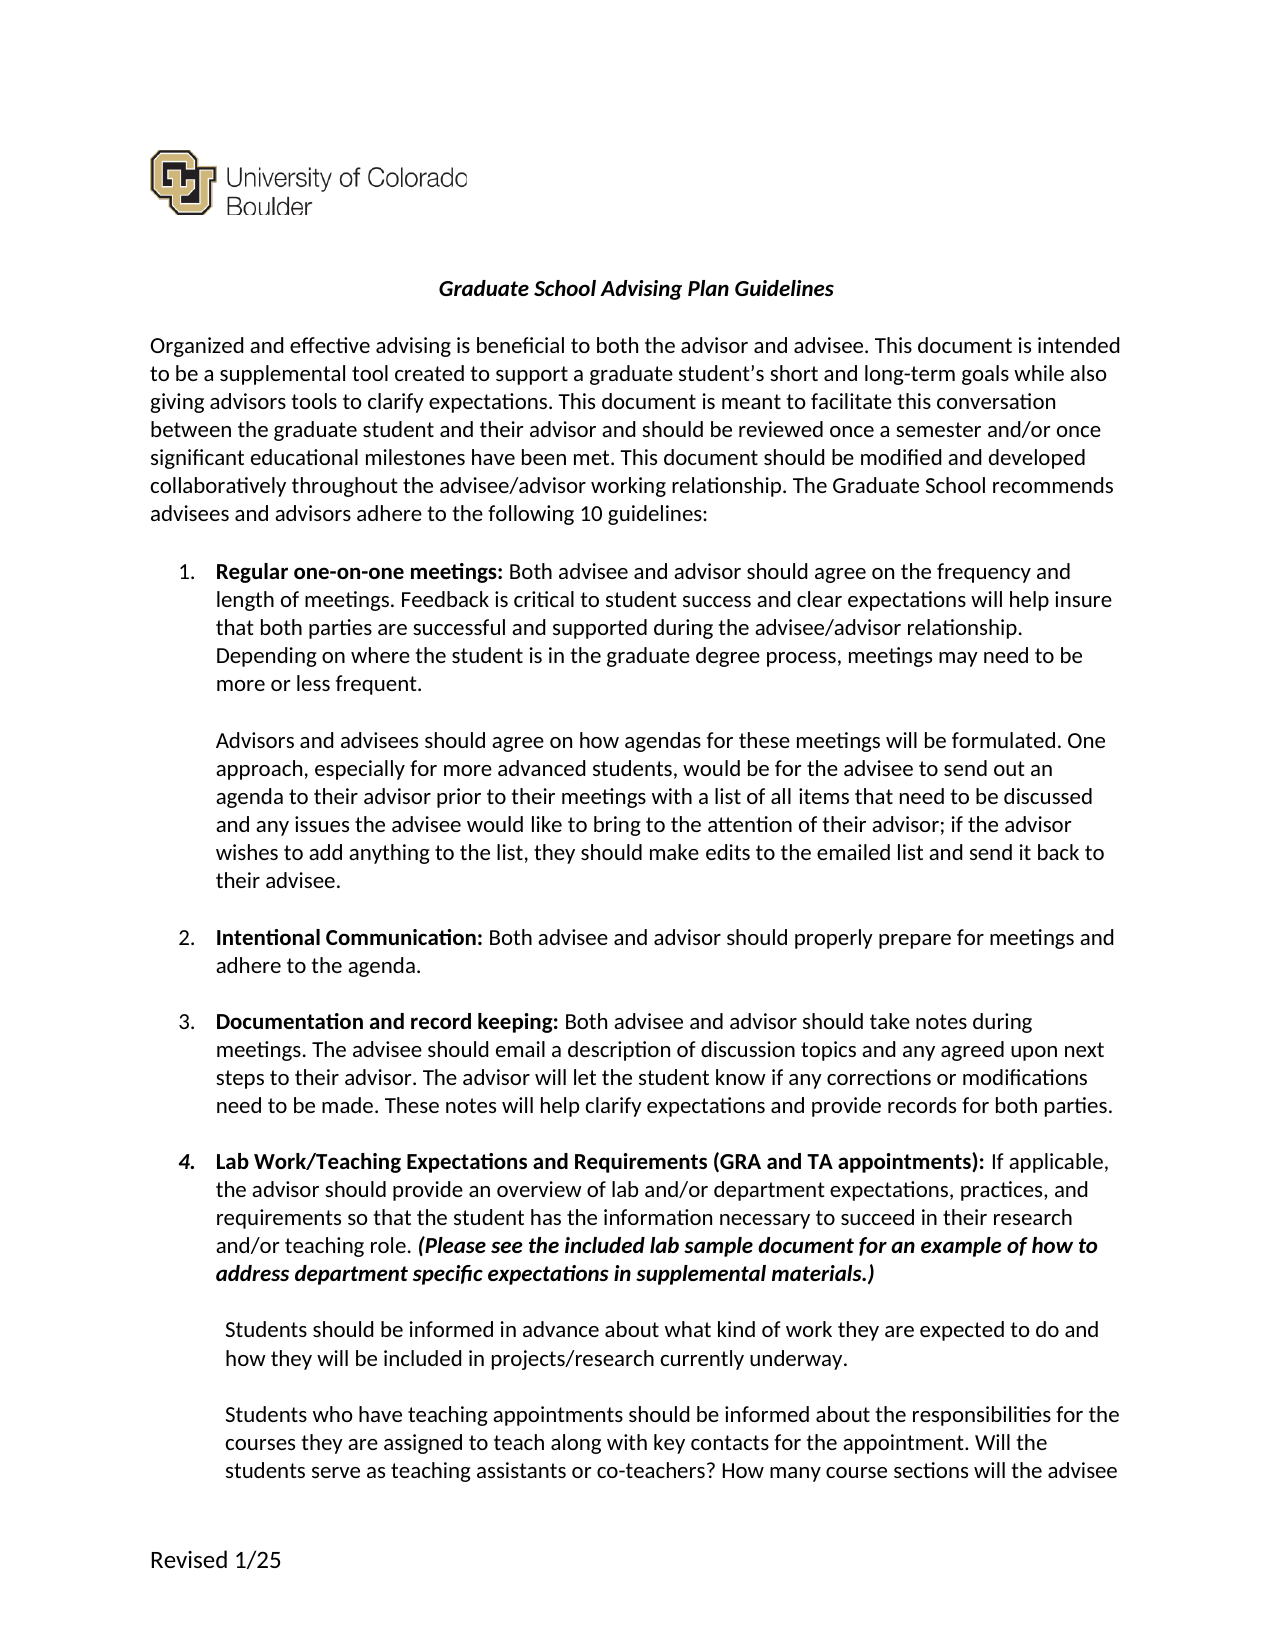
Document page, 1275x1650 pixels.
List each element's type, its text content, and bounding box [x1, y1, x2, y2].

text Graduate School Advising Plan Guidelines [150, 274, 1125, 302]
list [225, 1400, 1125, 1484]
list Documentation and record keeping: Both advisee and advisor should take notes during meetings. The advisee should email a description of discussion topics and any agreed upon next steps to their advisor. The advisor will let the student know if any corrections or modifications need to be made. These notes will help clarify expectations and provide records for both parties. [178, 1007, 1125, 1119]
text Advisors and advisees should agree on how agendas for these meetings will be formulated. One approach, especially for more advanced students, would be for the advisee to send out an agenda to their advisor prior to their meetings with a list of all items that need to be discussed and any issues the advisee would like to bring to the attention of their advisor; if the advisor wishes to add anything to the list, they should make edits to the emailed list and send it back to their advisee. [216, 726, 1125, 894]
text Organized and effective advising is beneficial to both the advisor and advisee. This document is intended to be a supplemental tool created to support a graduate student’s short and long-term goals while also giving advisors tools to clarify expectations. This document is meant to facilitate this conversation between the graduate student and their advisor and should be reviewed once a semester and/or once significant educational milestones have been met. This document should be modified and developed collaboratively throughout the advisee/advisor working relationship. The Graduate School recommends advisees and advisors adhere to the following 10 guidelines: [150, 331, 1125, 528]
list Regular one-on-one meetings: Both advisee and advisor should agree on the frequency and length of meetings. Feedback is critical to student success and clear expectations will help insure that both parties are successful and supported during the advisee/advisor relationship. Depending on where the student is in the graduate degree process, meetings may need to be more or less frequent. [178, 557, 1125, 697]
list Students should be informed in advance about what kind of work they are expected to do and how they will be included in projects/research currently underway. [225, 1316, 1125, 1372]
list Lab Work/Teaching Expectations and Requirements (GRA and TA appointments): If applicable, the advisor should provide an overview of lab and/or department expectations, practices, and requirements so that the student has the information necessary to succeed in their research and/or teaching role. (Please see the included lab sample document for an example of how to address department specific expectations in supplemental materials.) [178, 1147, 1125, 1288]
list Intentional Communication: Both advisee and advisor should properly prepare for meetings and adhere to the agenda. [178, 923, 1125, 979]
